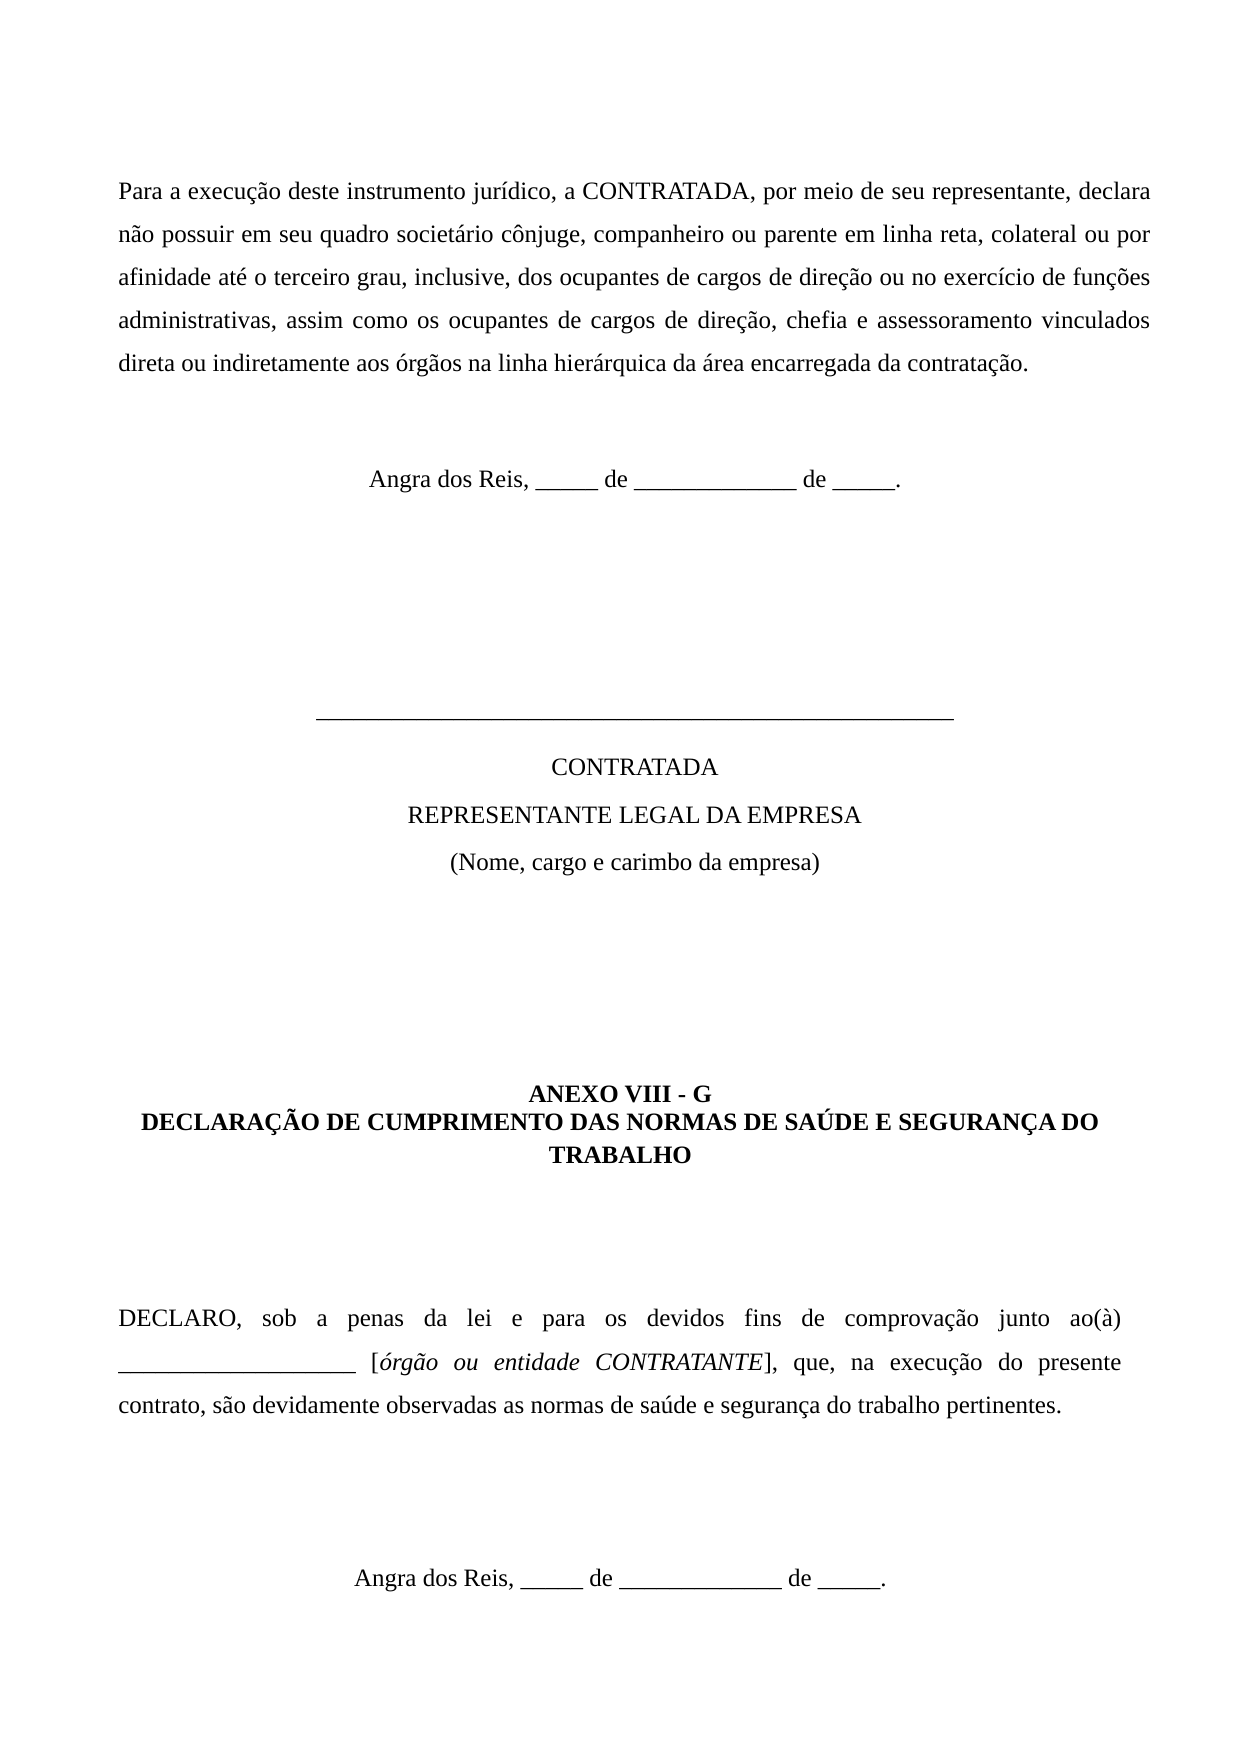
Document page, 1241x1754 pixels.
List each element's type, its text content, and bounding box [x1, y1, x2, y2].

text CONTRATADA [118, 752, 1152, 781]
text ___________________________________________________ [118, 694, 1152, 723]
text (Nome, cargo e carimbo da empresa) [118, 847, 1152, 876]
text REPRESENTANTE LEGAL DA EMPRESA [118, 800, 1152, 829]
subtitle ANEXO VIII - G [118, 1079, 1122, 1107]
text Angra dos Reis, _____ de _____________ de _____. [118, 464, 1152, 492]
text Angra dos Reis, _____ de _____________ de _____. [118, 1563, 1122, 1592]
text DECLARO, sob a penas da lei e para os devidos fins de comprovação junto ao(à) ___________________ [órgão ou entidade CONTRATANTE], que, na execução do presente contrato, são devidamente observadas as normas de saúde e segurança do trabalho pertinentes. [118, 1303, 1122, 1418]
text Para a execução deste instrumento jurídico, a CONTRATADA, por meio de seu representante, declara não possuir em seu quadro societário cônjuge, companheiro ou parente em linha reta, colateral ou por afinidade até o terceiro grau, inclusive, dos ocupantes de cargos de direção ou no exercício de funções administrativas, assim como os ocupantes de cargos de direção, chefia e assessoramento vinculados direta ou indiretamente aos órgãos na linha hierárquica da área encarregada da contratação. [118, 176, 1152, 377]
text DECLARAÇÃO DE CUMPRIMENTO DAS NORMAS DE SAÚDE E SEGURANÇA DO TRABALHO [118, 1107, 1122, 1169]
